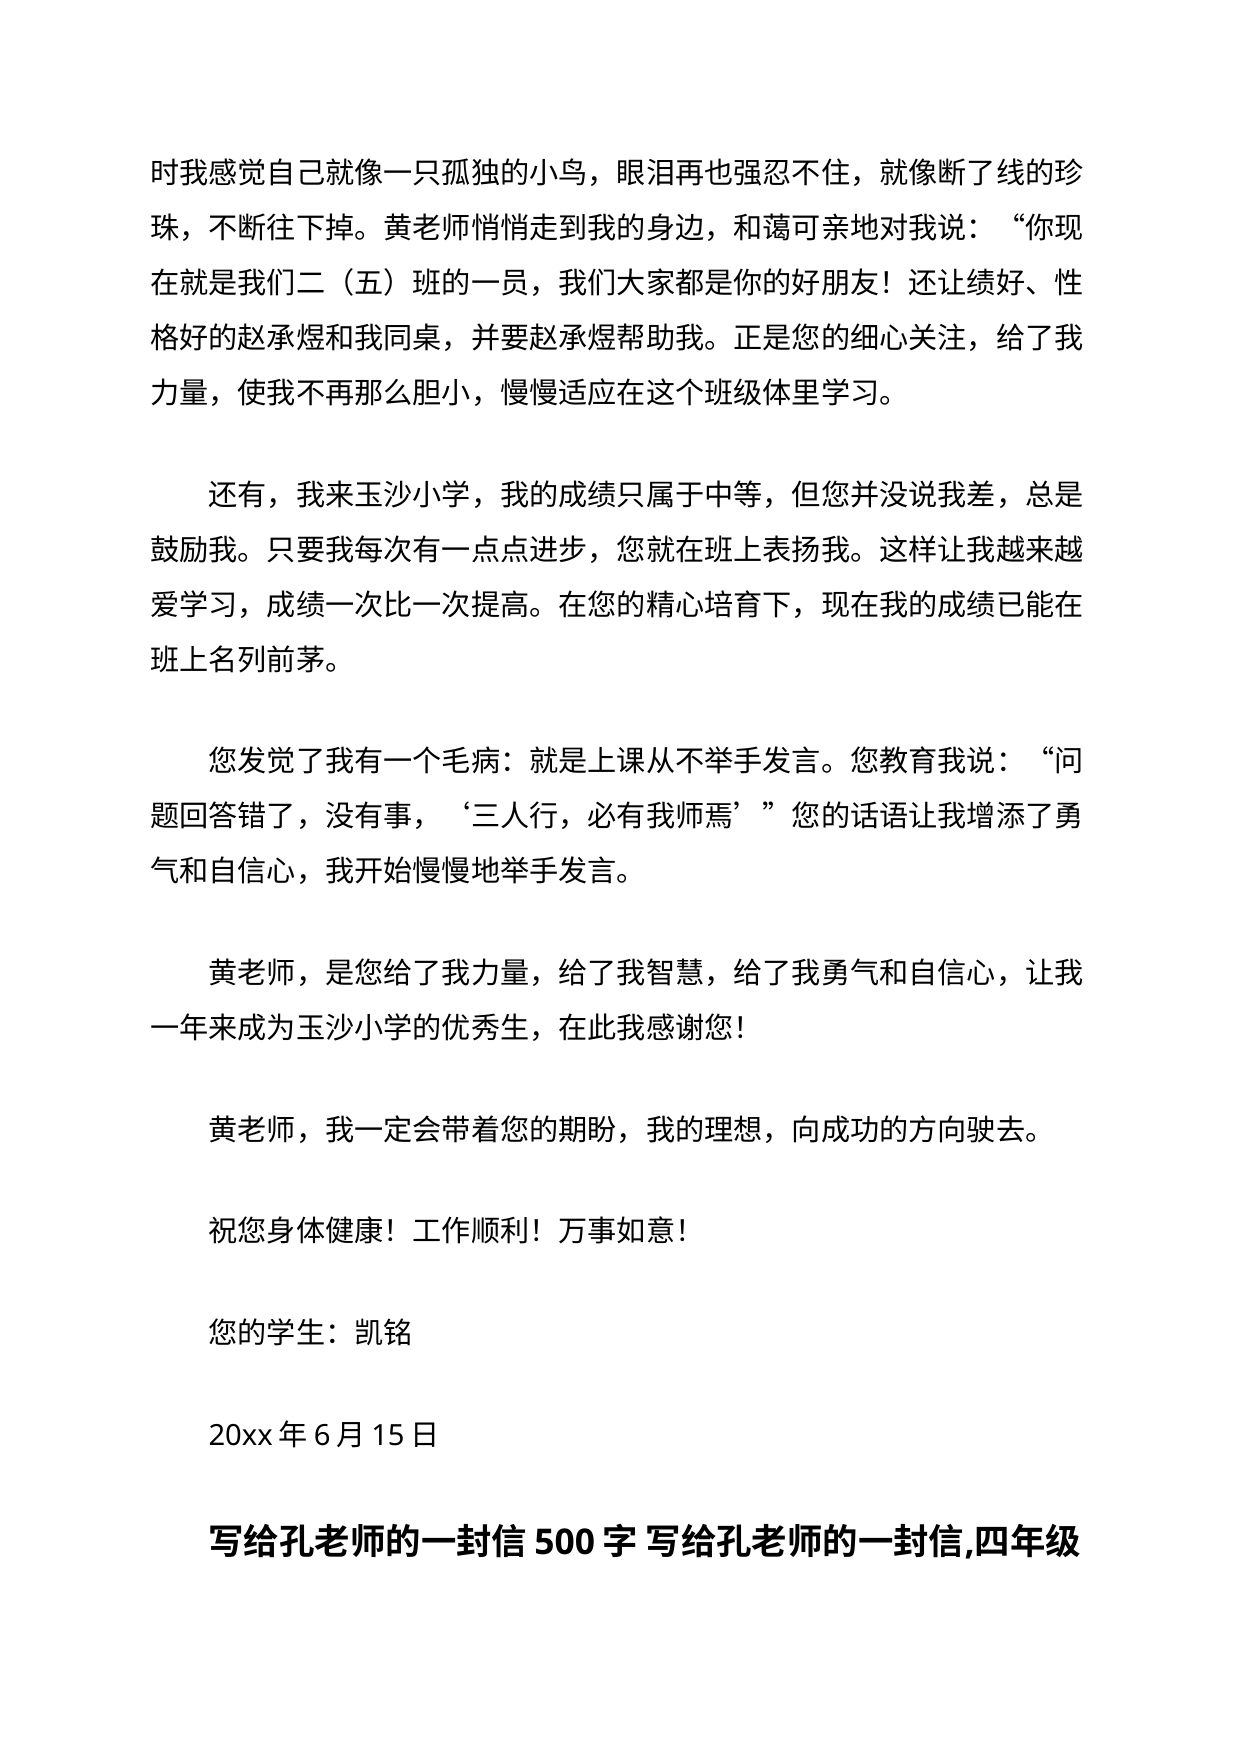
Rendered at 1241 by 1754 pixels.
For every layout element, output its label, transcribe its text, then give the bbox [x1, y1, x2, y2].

text 您发觉了我有一个毛病：就是上课从不举手发言。您教育我说：“问题回答错了，没有事，‘三人行，必有我师焉’”您的话语让我增添了勇气和自信心，我开始慢慢地举手发言。 [150, 738, 1090, 890]
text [150, 1513, 1090, 1565]
text 祝您身体健康！工作顺利！万事如意！ [150, 1208, 1090, 1250]
text 还有，我来玉沙小学，我的成绩只属于中等，但您并没说我差，总是鼓励我。只要我每次有一点点进步，您就在班上表扬我。这样让我越来越爱学习，成绩一次比一次提高。在您的精心培育下，现在我的成绩已能在班上名列前茅。 [150, 471, 1090, 678]
text 黄老师，是您给了我力量，给了我智慧，给了我勇气和自信心，让我一年来成为玉沙小学的优秀生，在此我感谢您！ [150, 949, 1090, 1047]
text 黄老师，我一定会带着您的期盼，我的理想，向成功的方向驶去。 [150, 1106, 1090, 1148]
text 20xx年6月15日 [150, 1411, 1090, 1454]
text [150, 150, 1090, 412]
text 您的学生：凯铭 [150, 1309, 1090, 1352]
